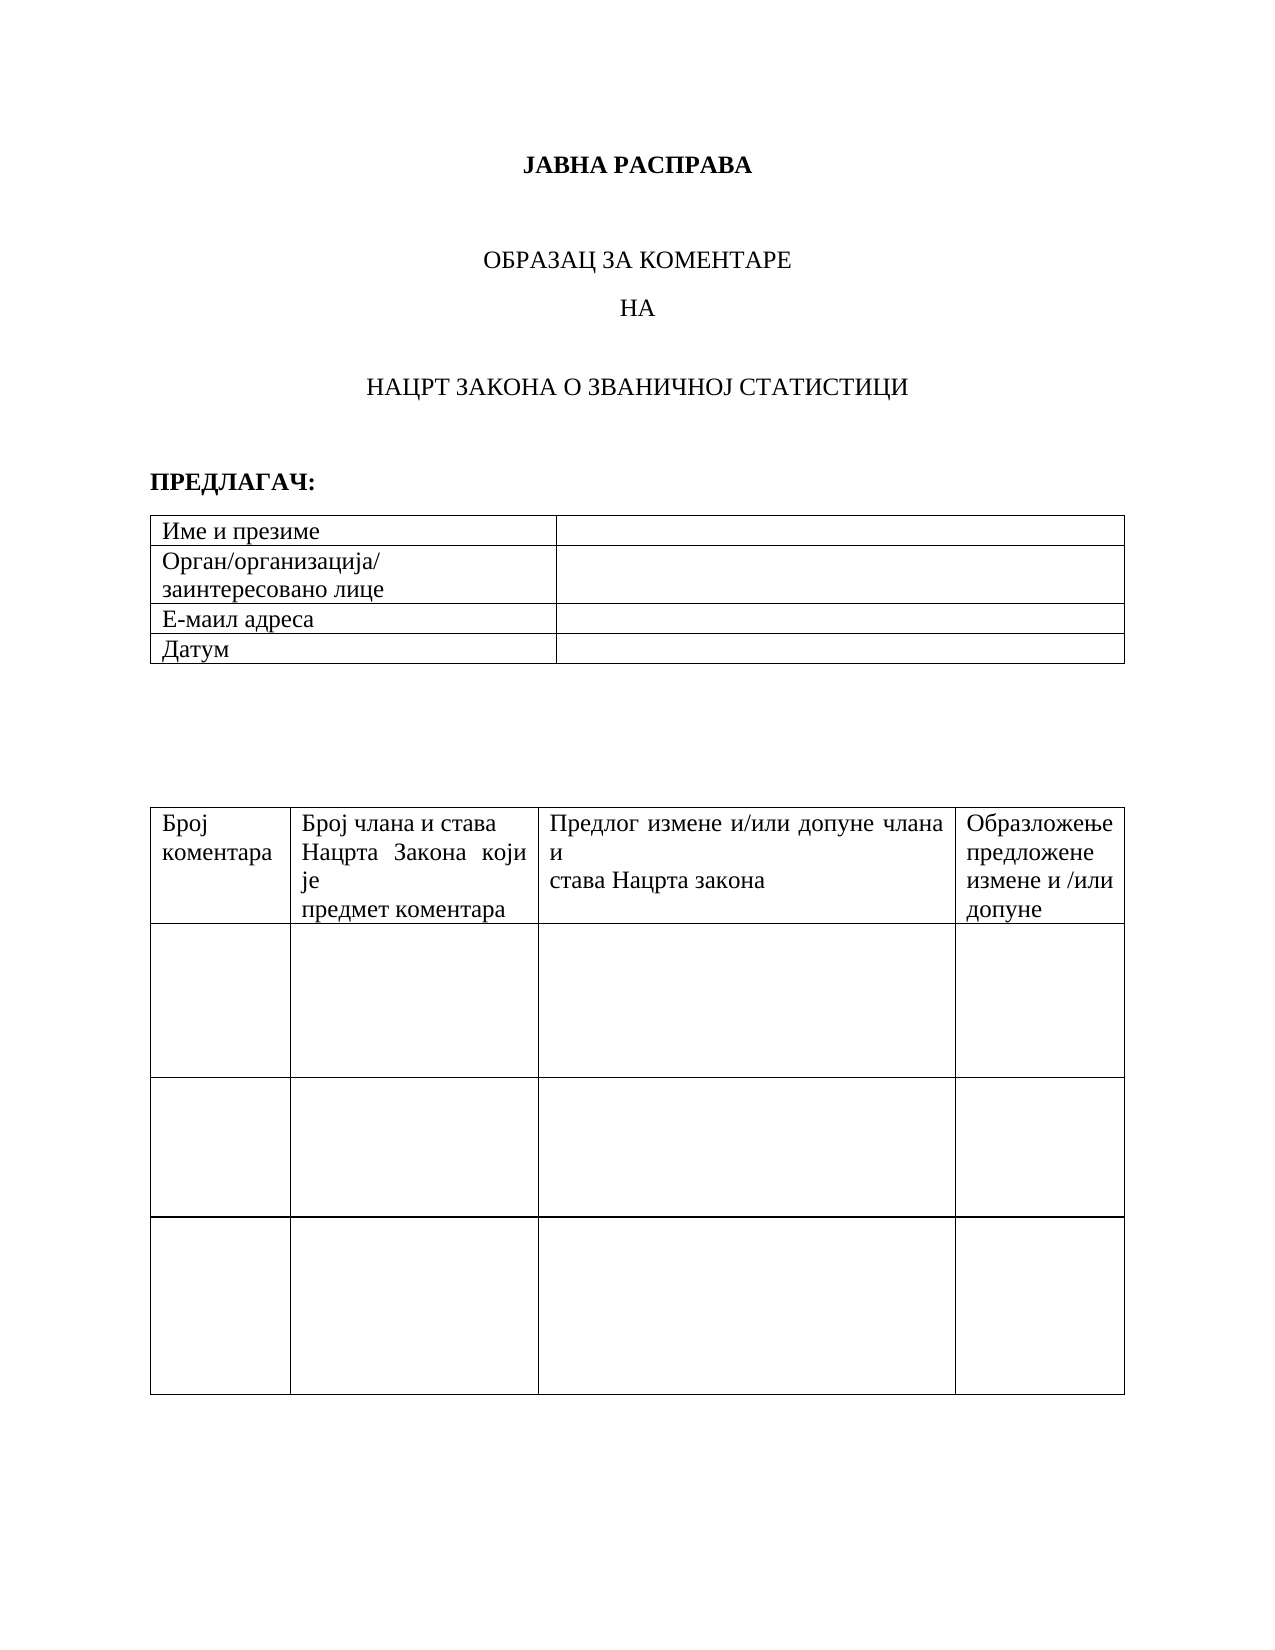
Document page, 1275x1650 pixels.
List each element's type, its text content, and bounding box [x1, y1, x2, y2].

text НА [150, 293, 1125, 322]
table_header Број коментара [151, 808, 290, 923]
table_header Предлог измене и/или допуне члана и става Нацрта закона [539, 808, 955, 923]
table_cell [956, 1218, 1124, 1393]
text НАЦРТ ЗАКОНА О ЗВАНИЧНОЈ СТАТИСТИЦИ [150, 341, 1125, 401]
table_cell [539, 1078, 955, 1216]
table_cell [291, 924, 538, 1077]
table_cell Е-маил адреса [151, 604, 556, 633]
text ЈАВНА РАСПРАВА [150, 150, 1125, 179]
table_cell [291, 1218, 538, 1393]
table_cell [291, 1078, 538, 1216]
table_cell [956, 1078, 1124, 1216]
table_cell [539, 1218, 955, 1393]
text ПРЕДЛАГАЧ: [150, 467, 1125, 496]
table_cell Орган/организација/заинтересовано лице [151, 546, 556, 603]
table_header Број члана и става Нацрта Закона који је предмет коментара [291, 808, 538, 923]
table_cell [151, 1218, 290, 1393]
table_cell [151, 924, 290, 1077]
table_header Образложење предложене измене и /или допуне [956, 808, 1124, 923]
table_cell [557, 604, 1124, 633]
table_header [557, 516, 1124, 545]
table_cell [539, 924, 955, 1077]
table_header Име и презиме [151, 516, 556, 545]
table_cell [557, 634, 1124, 663]
text ОБРАЗАЦ ЗА КОМЕНТАРЕ [150, 245, 1125, 274]
table_cell [557, 546, 1124, 603]
table_cell Датум [151, 634, 556, 663]
table_cell [151, 1078, 290, 1216]
table_cell [956, 924, 1124, 1077]
